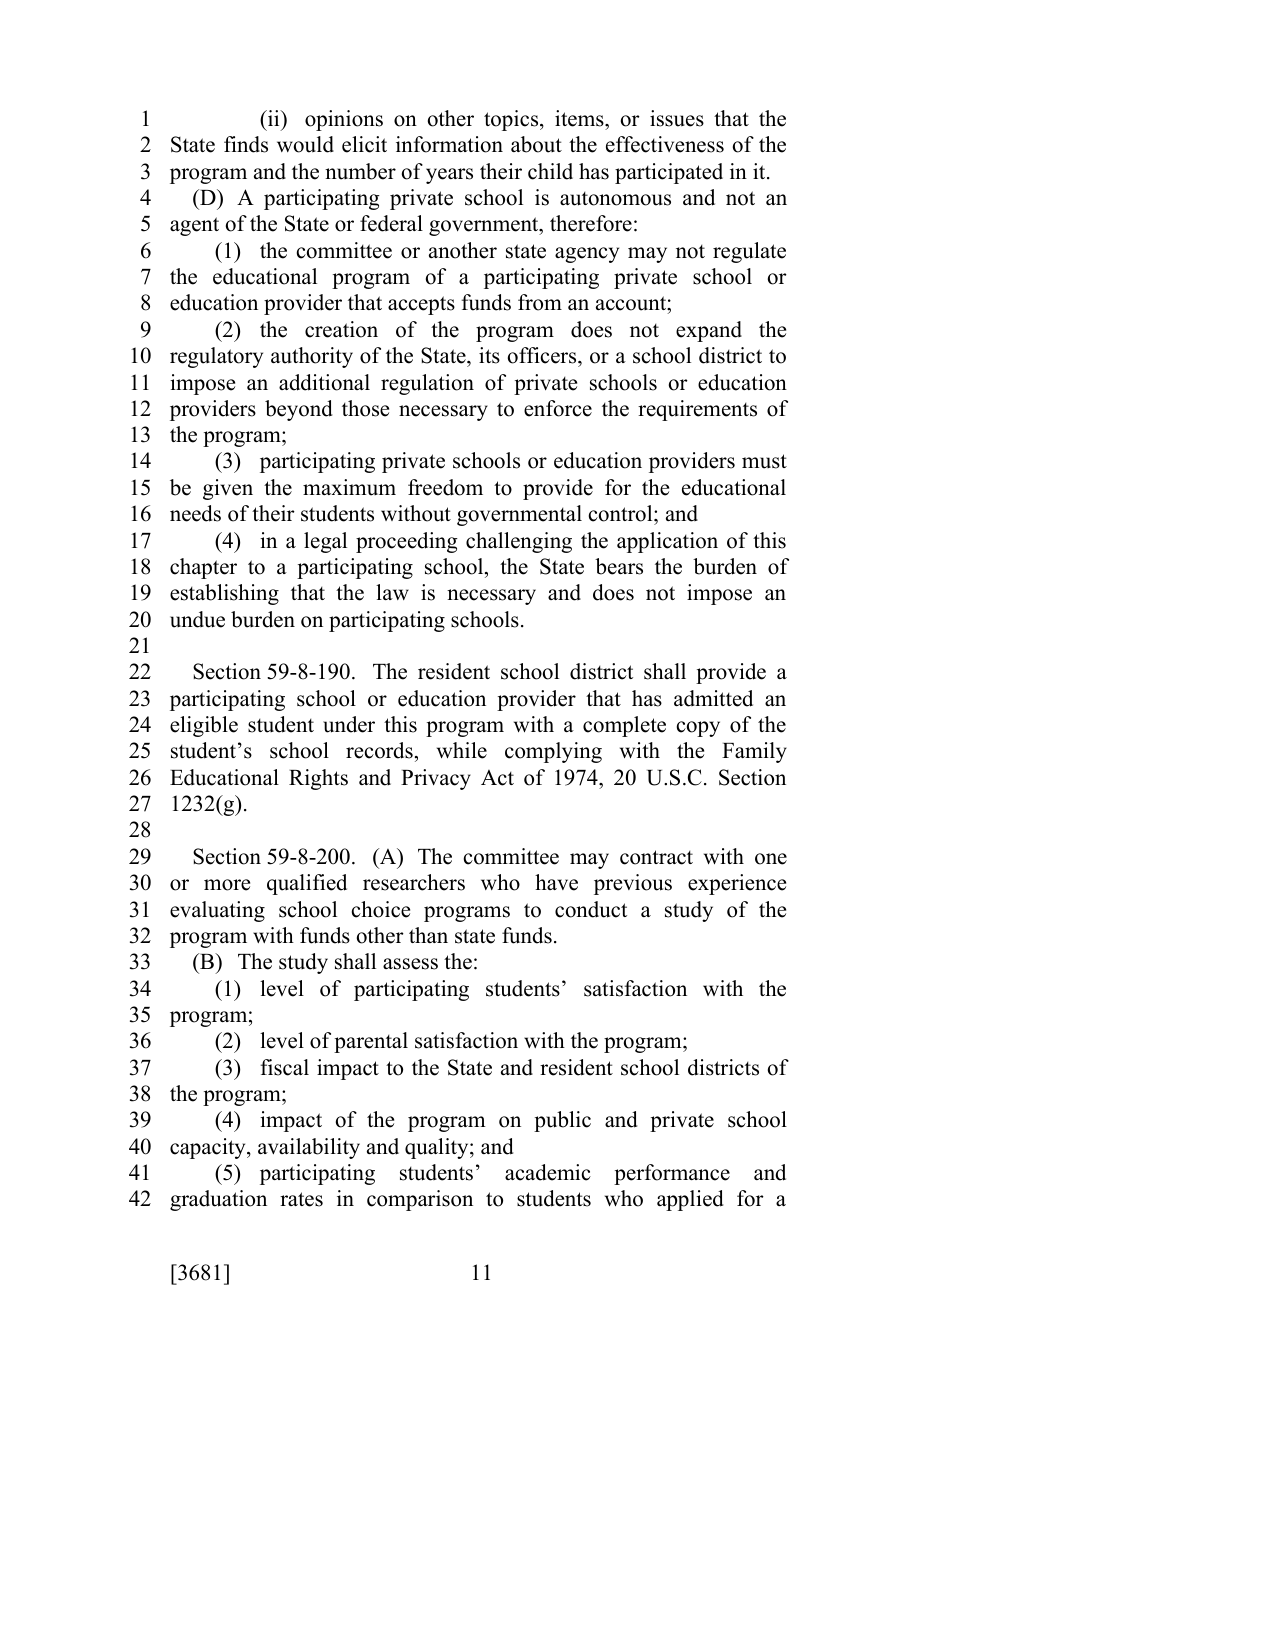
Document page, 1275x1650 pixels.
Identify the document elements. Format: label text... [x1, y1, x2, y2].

text Section 59-8-190. The resident school district shall provide a participating school or education provider that has admitted an eligible student under this program with a complete copy of the student’s school records, while complying with the Family Educational Rights and Privacy Act of 1974, 20 U.S.C. Section 1232(g). [169, 658, 787, 817]
text (2) the creation of the program does not expand the regulatory authority of the State, its officers, or a school district to impose an additional regulation of private schools or education providers beyond those necessary to enforce the requirements of the program; [169, 316, 787, 448]
text (1) level of participating students’ satisfaction with the program; [169, 975, 787, 1027]
text (3) fiscal impact to the State and resident school districts of the program; [169, 1054, 787, 1106]
text (2) level of parental satisfaction with the program; [169, 1027, 787, 1054]
text (1) the committee or another state agency may not regulate the educational program of a participating private school or education provider that accepts funds from an account; [169, 237, 787, 316]
text (D) A participating private school is autonomous and not an agent of the State or federal government, therefore: [169, 184, 787, 237]
text (3) participating private schools or education providers must be given the maximum freedom to provide for the educational needs of their students without governmental control; and [169, 448, 787, 527]
text (B) The study shall assess the: [169, 948, 787, 975]
text (4) in a legal proceeding challenging the application of this chapter to a participating school, the State bears the burden of establishing that the law is necessary and does not impose an undue burden on participating schools. [169, 527, 787, 632]
text Section 59-8-200. (A) The committee may contract with one or more qualified researchers who have previous experience evaluating school choice programs to conduct a study of the program with funds other than state funds. [169, 843, 787, 948]
text (ii) opinions on other topics, items, or issues that the State finds would elicit information about the effectiveness of the program and the number of years their child has participated in it. [169, 105, 787, 184]
text (4) impact of the program on public and private school capacity, availability and quality; and [169, 1106, 787, 1159]
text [169, 1159, 787, 1212]
